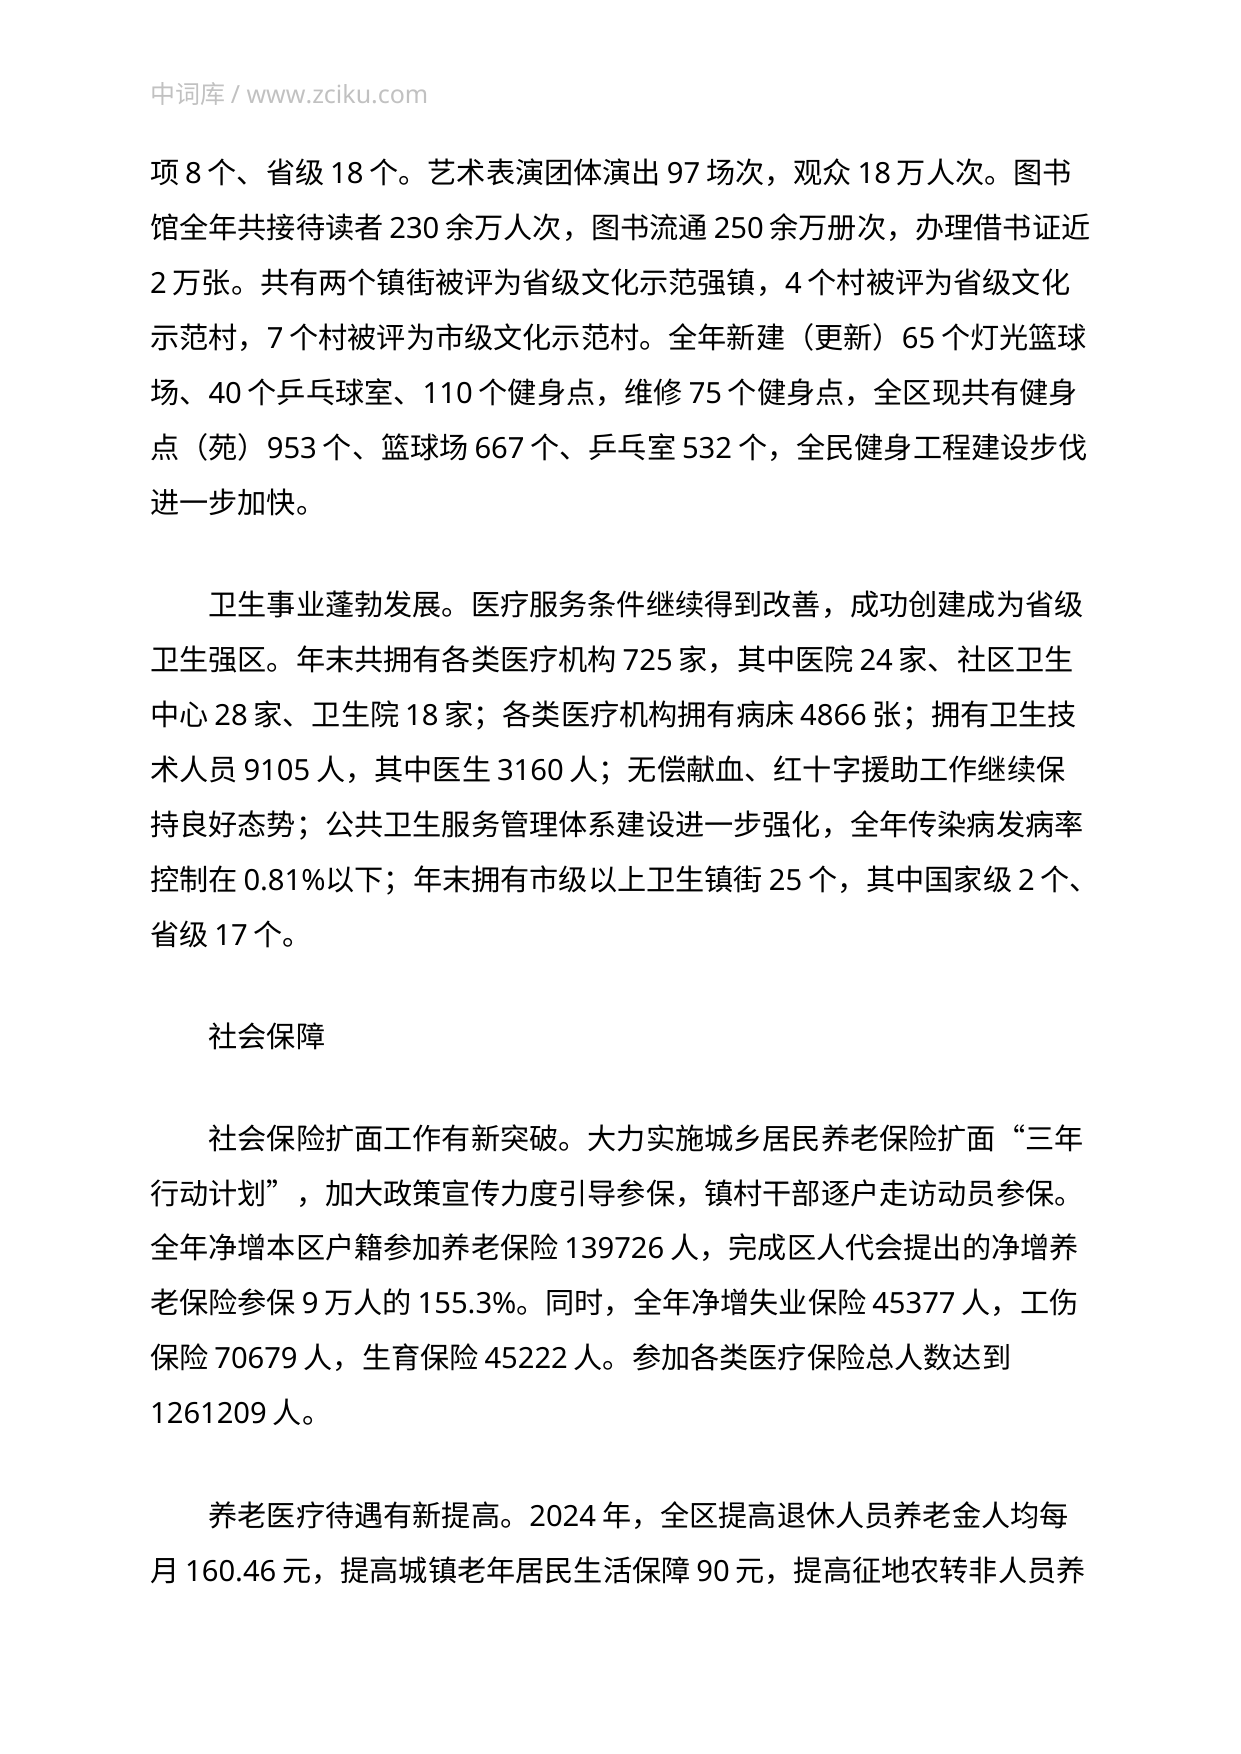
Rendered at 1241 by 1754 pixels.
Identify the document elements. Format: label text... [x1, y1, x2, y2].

text 社会保障 [150, 1013, 1090, 1056]
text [150, 1492, 1090, 1589]
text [150, 150, 1090, 522]
text 卫生事业蓬勃发展。医疗服务条件继续得到改善，成功创建成为省级卫生强区。年末共拥有各类医疗机构725家，其中医院24家、社区卫生中心28家、卫生院18家；各类医疗机构拥有病床4866张；拥有卫生技术人员9105人，其中医生3160人；无偿献血、红十字援助工作继续保持良好态势；公共卫生服务管理体系建设进一步强化，全年传染病发病率控制在0.81%以下；年末拥有市级以上卫生镇街25个，其中国家级2个、省级17个。 [150, 582, 1090, 954]
text 社会保险扩面工作有新突破。大力实施城乡居民养老保险扩面“三年行动计划”，加大政策宣传力度引导参保，镇村干部逐户走访动员参保。全年净增本区户籍参加养老保险139726人，完成区人代会提出的净增养老保险参保9万人的155.3%。同时，全年净增失业保险45377人，工伤保险70679人，生育保险45222人。参加各类医疗保险总人数达到1261209人。 [150, 1115, 1090, 1432]
